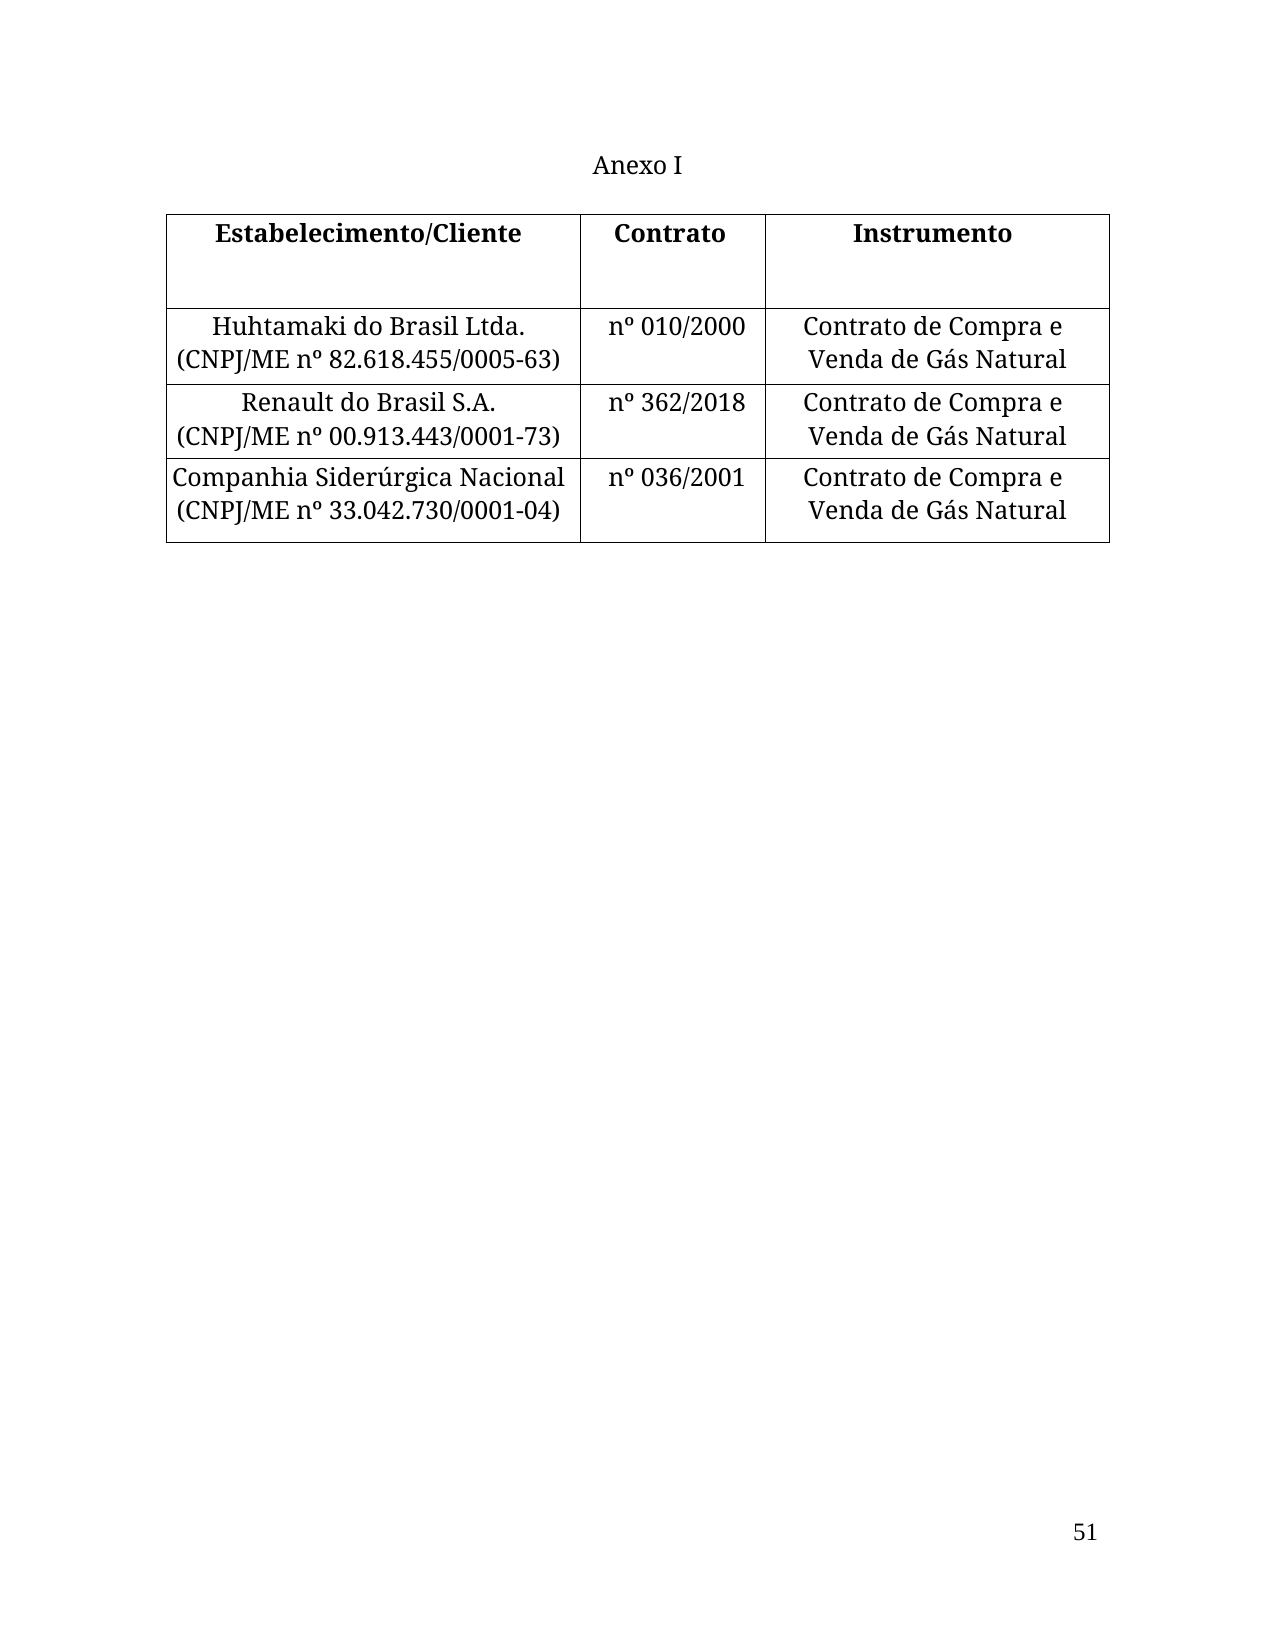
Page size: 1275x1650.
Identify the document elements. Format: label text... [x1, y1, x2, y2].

table_cell Renault do Brasil S.A. (CNPJ/ME nº 00.913.443/0001-73) [167, 385, 580, 458]
table_cell nº 362/2018 [581, 385, 765, 458]
table_cell Contrato de Compra e Venda de Gás Natural [766, 309, 1109, 384]
table_header Contrato [581, 215, 765, 307]
table_cell Contrato de Compra e Venda de Gás Natural [766, 385, 1109, 458]
table_cell nº 036/2001 [581, 459, 765, 542]
table_cell Huhtamaki do Brasil Ltda. (CNPJ/ME nº 82.618.455/0005-63) [167, 309, 580, 384]
table_cell Contrato de Compra e Venda de Gás Natural [766, 459, 1109, 542]
table_header Estabelecimento/Cliente [167, 215, 580, 307]
table_cell nº 010/2000 [581, 309, 765, 384]
table_header Instrumento [766, 215, 1109, 307]
table_cell Companhia Siderúrgica Nacional (CNPJ/ME nº 33.042.730/0001-04) [167, 459, 580, 542]
subtitle Anexo I [177, 148, 1098, 181]
